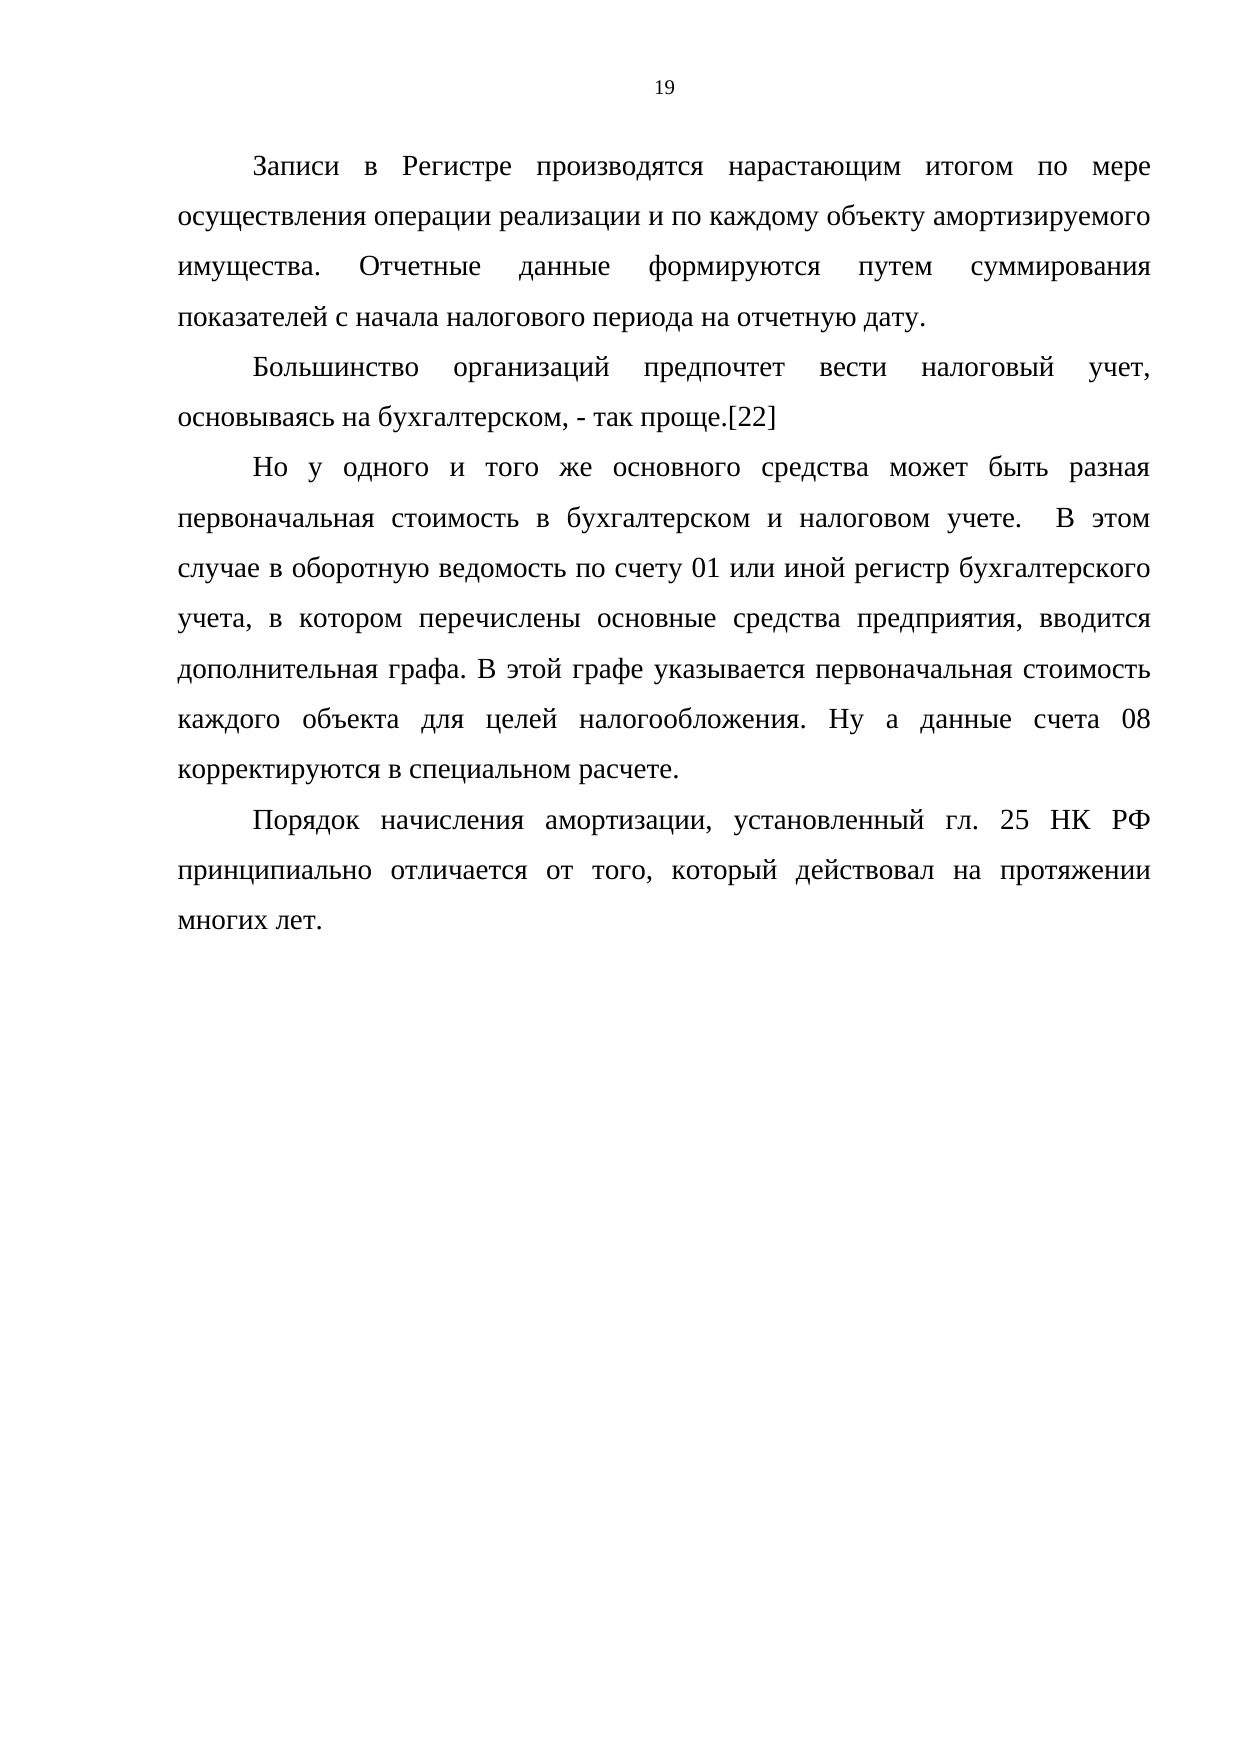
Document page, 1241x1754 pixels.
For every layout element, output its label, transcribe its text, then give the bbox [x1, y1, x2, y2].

text Но у одного и того же основного средства может быть разная первоначальная стоимость в бухгалтерском и налоговом учете. В этом случае в оборотную ведомость по счету 01 или иной регистр бухгалтерского учета, в котором перечислены основные средства предприятия, вводится дополнительная графа. В этой графе указывается первоначальная стоимость каждого объекта для целей налогообложения. Ну а данные счета 08 корректируются в специальном расчете. [177, 449, 1152, 785]
text Записи в Регистре производятся нарастающим итогом по мере осуществления операции реализации и по каждому объекту амортизируемого имущества. Отчетные данные формируются путем суммирования показателей с начала налогового периода на отчетную дату. [177, 148, 1152, 332]
text Большинство организаций предпочтет вести налоговый учет, основываясь на бухгалтерском, - так проще.[22] [177, 349, 1152, 433]
text Порядок начисления амортизации, установленный гл. 25 НК РФ принципиально отличается от того, который действовал на протяжении многих лет. [177, 802, 1152, 936]
